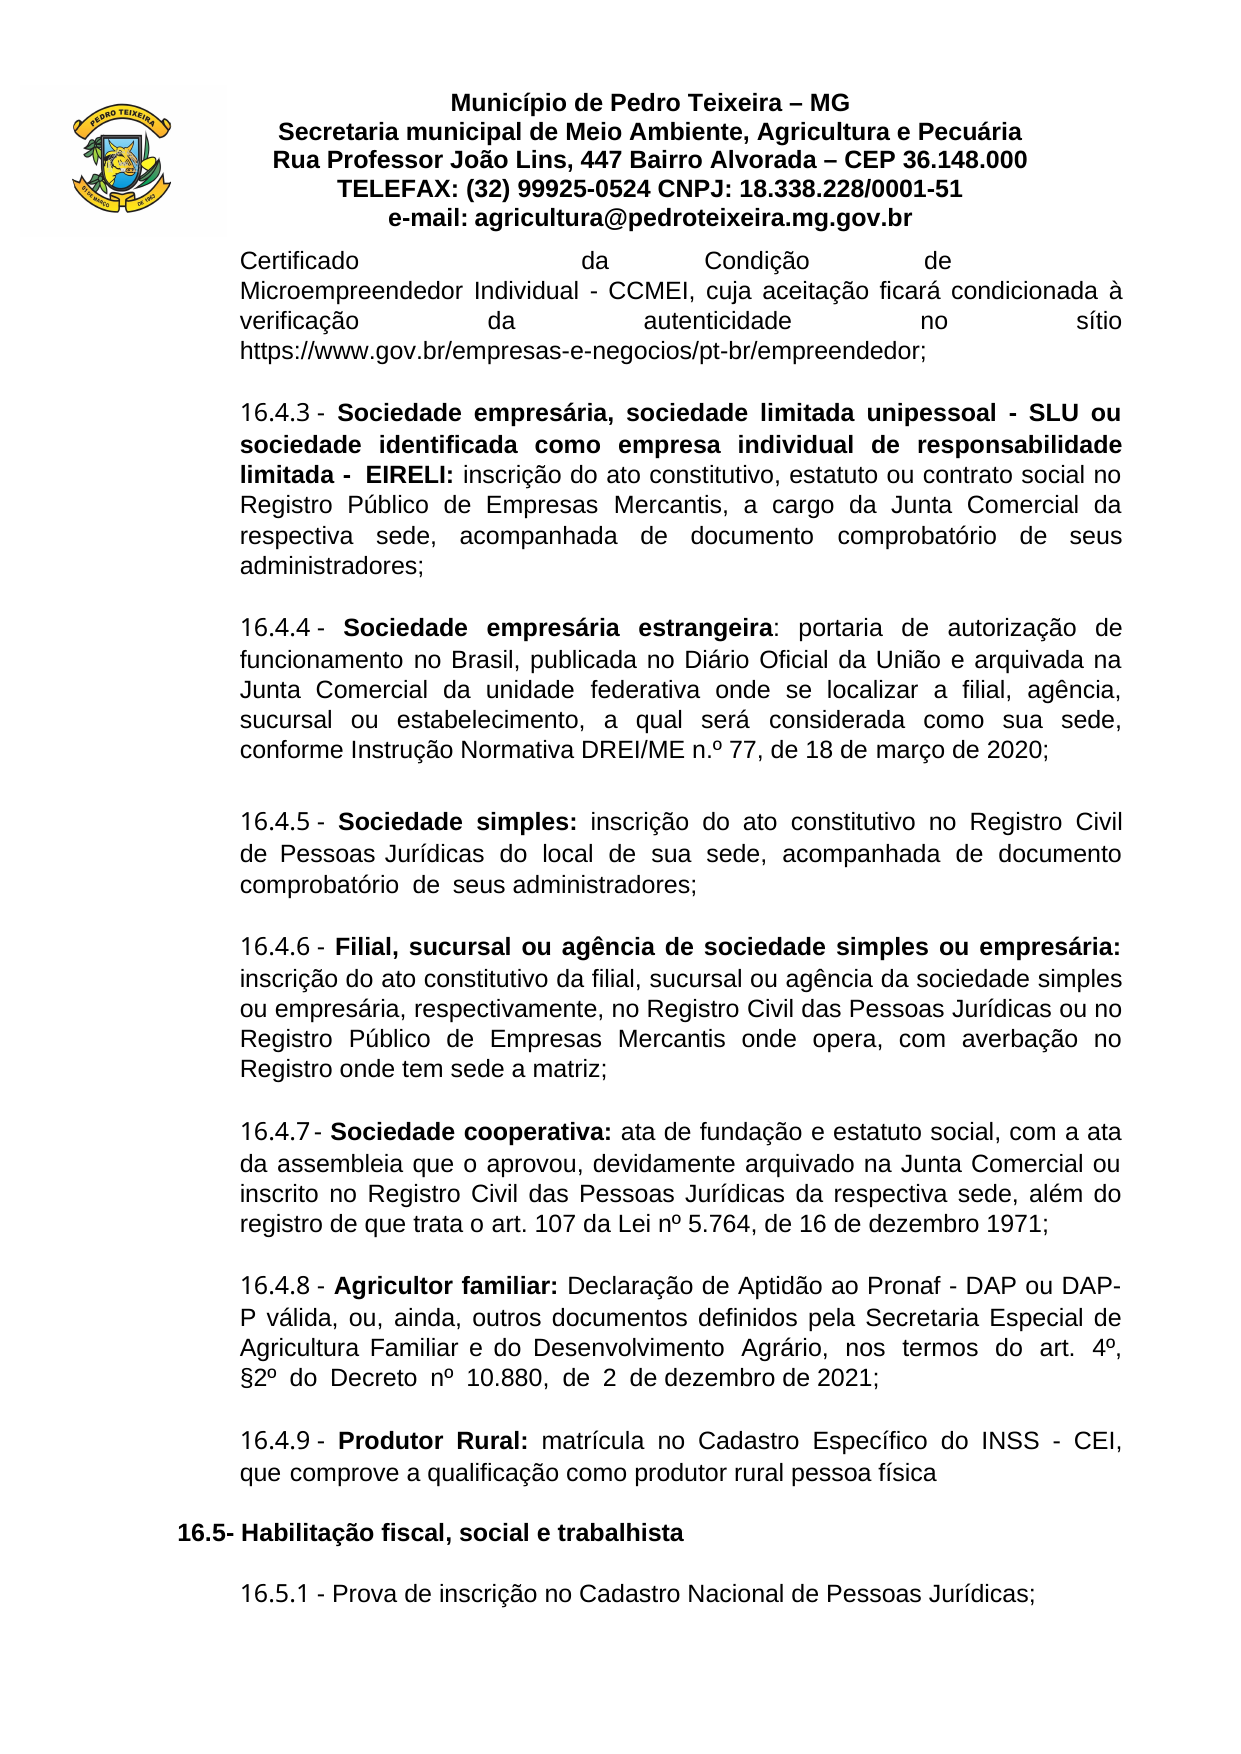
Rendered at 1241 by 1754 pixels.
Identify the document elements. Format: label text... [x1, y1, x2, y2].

list - Sociedade empresária estrangeira: portaria de autorização de funcionamento no Brasil, publicada no Diário Oficial da União e arquivada na Junta Comercial da unidade federativa onde se localizar a filial, agência, sucursal ou estabelecimento, a qual será considerada como sua sede, conforme Instrução Normativa DREI/ME n.º 77, de 18 de março de 2020; [239, 610, 1122, 764]
subtitle - Habilitação fiscal, social e trabalhista [177, 1517, 1134, 1546]
list - Sociedade simples: inscrição do ato constitutivo no Registro Civil de Pessoas Jurídicas do local de sua sede, acompanhada de documento comprobatório de seus administradores; [239, 804, 1122, 898]
list - Produtor Rural: matrícula no Cadastro Específico do INSS - CEI, que comprove a qualificação como produtor rural pessoa física [239, 1422, 1122, 1486]
list - Prova de inscrição no Cadastro Nacional de Pessoas Jurídicas; [239, 1575, 1134, 1609]
list - Sociedade cooperativa: ata de fundação e estatuto social, com a ata da assembleia que o aprovou, devidamente arquivado na Junta Comercial ou inscrito no Registro Civil das Pessoas Jurídicas da respectiva sede, além do registro de que trata o art. 107 da Lei nº 5.764, de 16 de dezembro 1971; [239, 1113, 1122, 1238]
list - Sociedade empresária, sociedade limitada unipessoal - SLU ou sociedade identificada como empresa individual de responsabilidade limitada - EIRELI: inscrição do ato constitutivo, estatuto ou contrato social no Registro Público de Empresas Mercantis, a cargo da Junta Comercial da respectiva sede, acompanhada de documento comprobatório de seus administradores; [239, 395, 1122, 579]
picture [19, 85, 227, 237]
list - Agricultor familiar: Declaração de Aptidão ao Pronaf - DAP ou DAP-P válida, ou, ainda, outros documentos definidos pela Secretaria Especial de Agricultura Familiar e do Desenvolvimento Agrário, nos termos do art. 4º, §2º do Decreto nº 10.880, de 2 de dezembro de 2021; [239, 1268, 1122, 1392]
list - Filial, sucursal ou agência de sociedade simples ou empresária: inscrição do ato constitutivo da filial, sucursal ou agência da sociedade simples ou empresária, respectivamente, no Registro Civil das Pessoas Jurídicas ou no Registro Público de Empresas Mercantis onde opera, com averbação no Registro onde tem sede a matriz; [239, 929, 1122, 1083]
